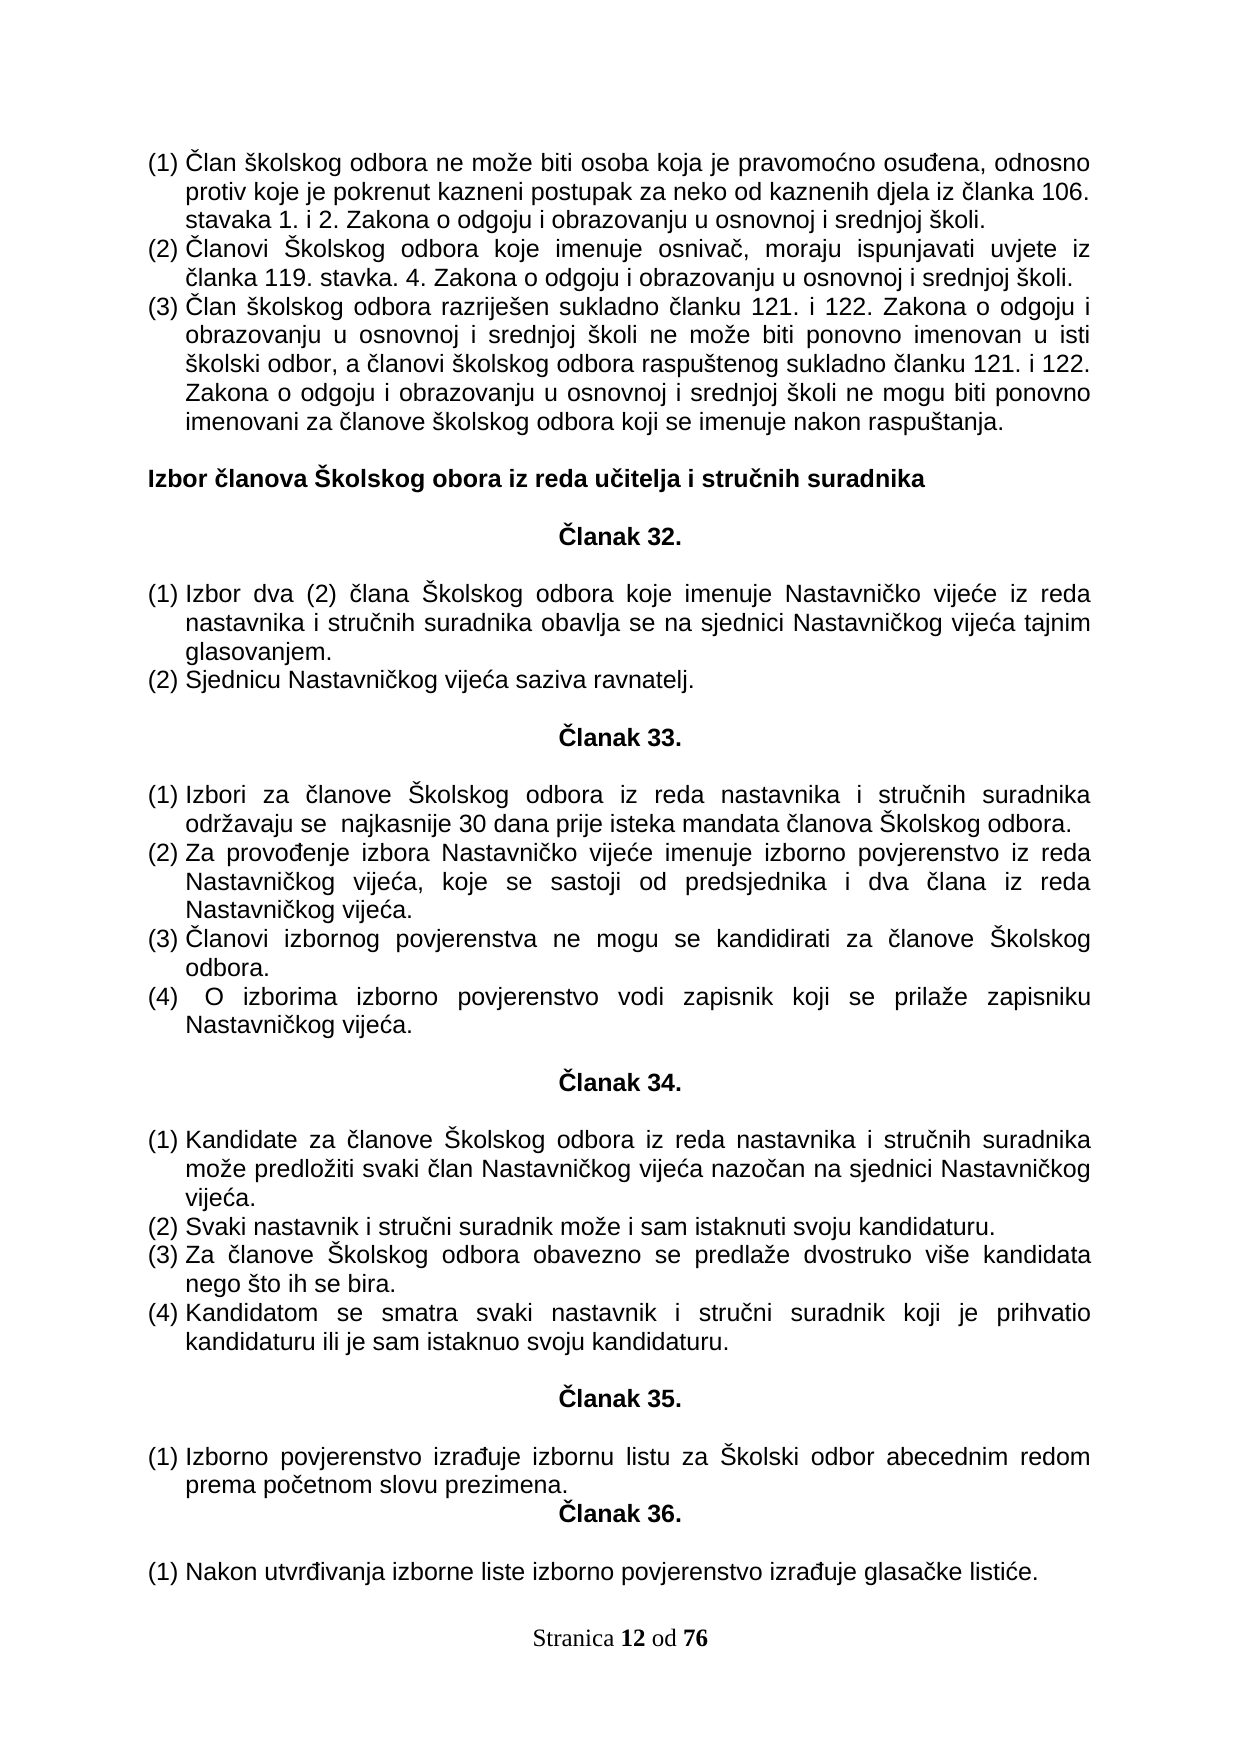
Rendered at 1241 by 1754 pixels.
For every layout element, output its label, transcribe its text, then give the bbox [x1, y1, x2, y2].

list Članovi izbornog povjerenstva ne mogu se kandidirati za članove Školskog odbora. [148, 924, 1092, 981]
list Svaki nastavnik i stručni suradnik može i sam istaknuti svoju kandidaturu. [148, 1211, 1092, 1240]
text Članak 34. [148, 1068, 1092, 1096]
list O izborima izborno povjerenstvo vodi zapisnik koji se prilaže zapisniku Nastavničkog vijeća. [148, 981, 1092, 1039]
list Nakon utvrđivanja izborne liste izborno povjerenstvo izrađuje glasačke listiće. [148, 1556, 1092, 1585]
list Za članove Školskog odbora obavezno se predlaže dvostruko više kandidata nego što ih se bira. [148, 1240, 1092, 1298]
list Izbor dva (2) člana Školskog odbora koje imenuje Nastavničko vijeće iz reda nastavnika i stručnih suradnika obavlja se na sjednici Nastavničkog vijeća tajnim glasovanjem. [148, 579, 1092, 665]
list Član školskog odbora razriješen sukladno članku 121. i 122. Zakona o odgoju i obrazovanju u osnovnoj i srednjoj školi ne može biti ponovno imenovan u isti školski odbor, a članovi školskog odbora raspuštenog sukladno članku 121. i 122. Zakona o odgoju i obrazovanju u osnovnoj i srednjoj školi ne mogu biti ponovno imenovani za članove školskog odbora koji se imenuje nakon raspuštanja. [148, 291, 1092, 435]
list Izborno povjerenstvo izrađuje izbornu listu za Školski odbor abecednim redom prema početnom slovu prezimena. [148, 1441, 1092, 1499]
text Članak 35. [148, 1384, 1092, 1413]
list Za provođenje izbora Nastavničko vijeće imenuje izborno povjerenstvo iz reda Nastavničkog vijeća, koje se sastoji od predsjednika i dva člana iz reda Nastavničkog vijeća. [148, 838, 1092, 924]
list Izbori za članove Školskog odbora iz reda nastavnika i stručnih suradnika održavaju se najkasnije 30 dana prije isteka mandata članova Školskog odbora. [148, 780, 1092, 838]
text Izbor članova Školskog obora iz reda učitelja i stručnih suradnika [148, 464, 1092, 493]
list Sjednicu Nastavničkog vijeća saziva ravnatelj. [148, 665, 1092, 694]
list Članovi Školskog odbora koje imenuje osnivač, moraju ispunjavati uvjete iz članka 119. stavka. 4. Zakona o odgoju i obrazovanju u osnovnoj i srednjoj školi. [148, 234, 1092, 291]
list Kandidate za članove Školskog odbora iz reda nastavnika i stručnih suradnika može predložiti svaki član Nastavničkog vijeća nazočan na sjednici Nastavničkog vijeća. [148, 1125, 1092, 1211]
list Kandidatom se smatra svaki nastavnik i stručni suradnik koji je prihvatio kandidaturu ili je sam istaknuo svoju kandidaturu. [148, 1298, 1092, 1355]
text Članak 33. [148, 723, 1092, 751]
text Članak 32. [148, 521, 1092, 550]
list Član školskog odbora ne može biti osoba koja je pravomoćno osuđena, odnosno protiv koje je pokrenut kazneni postupak za neko od kaznenih djela iz članka 106. stavaka 1. i 2. Zakona o odgoju i obrazovanju u osnovnoj i srednjoj školi. [148, 148, 1092, 234]
text Članak 36. [148, 1499, 1092, 1528]
